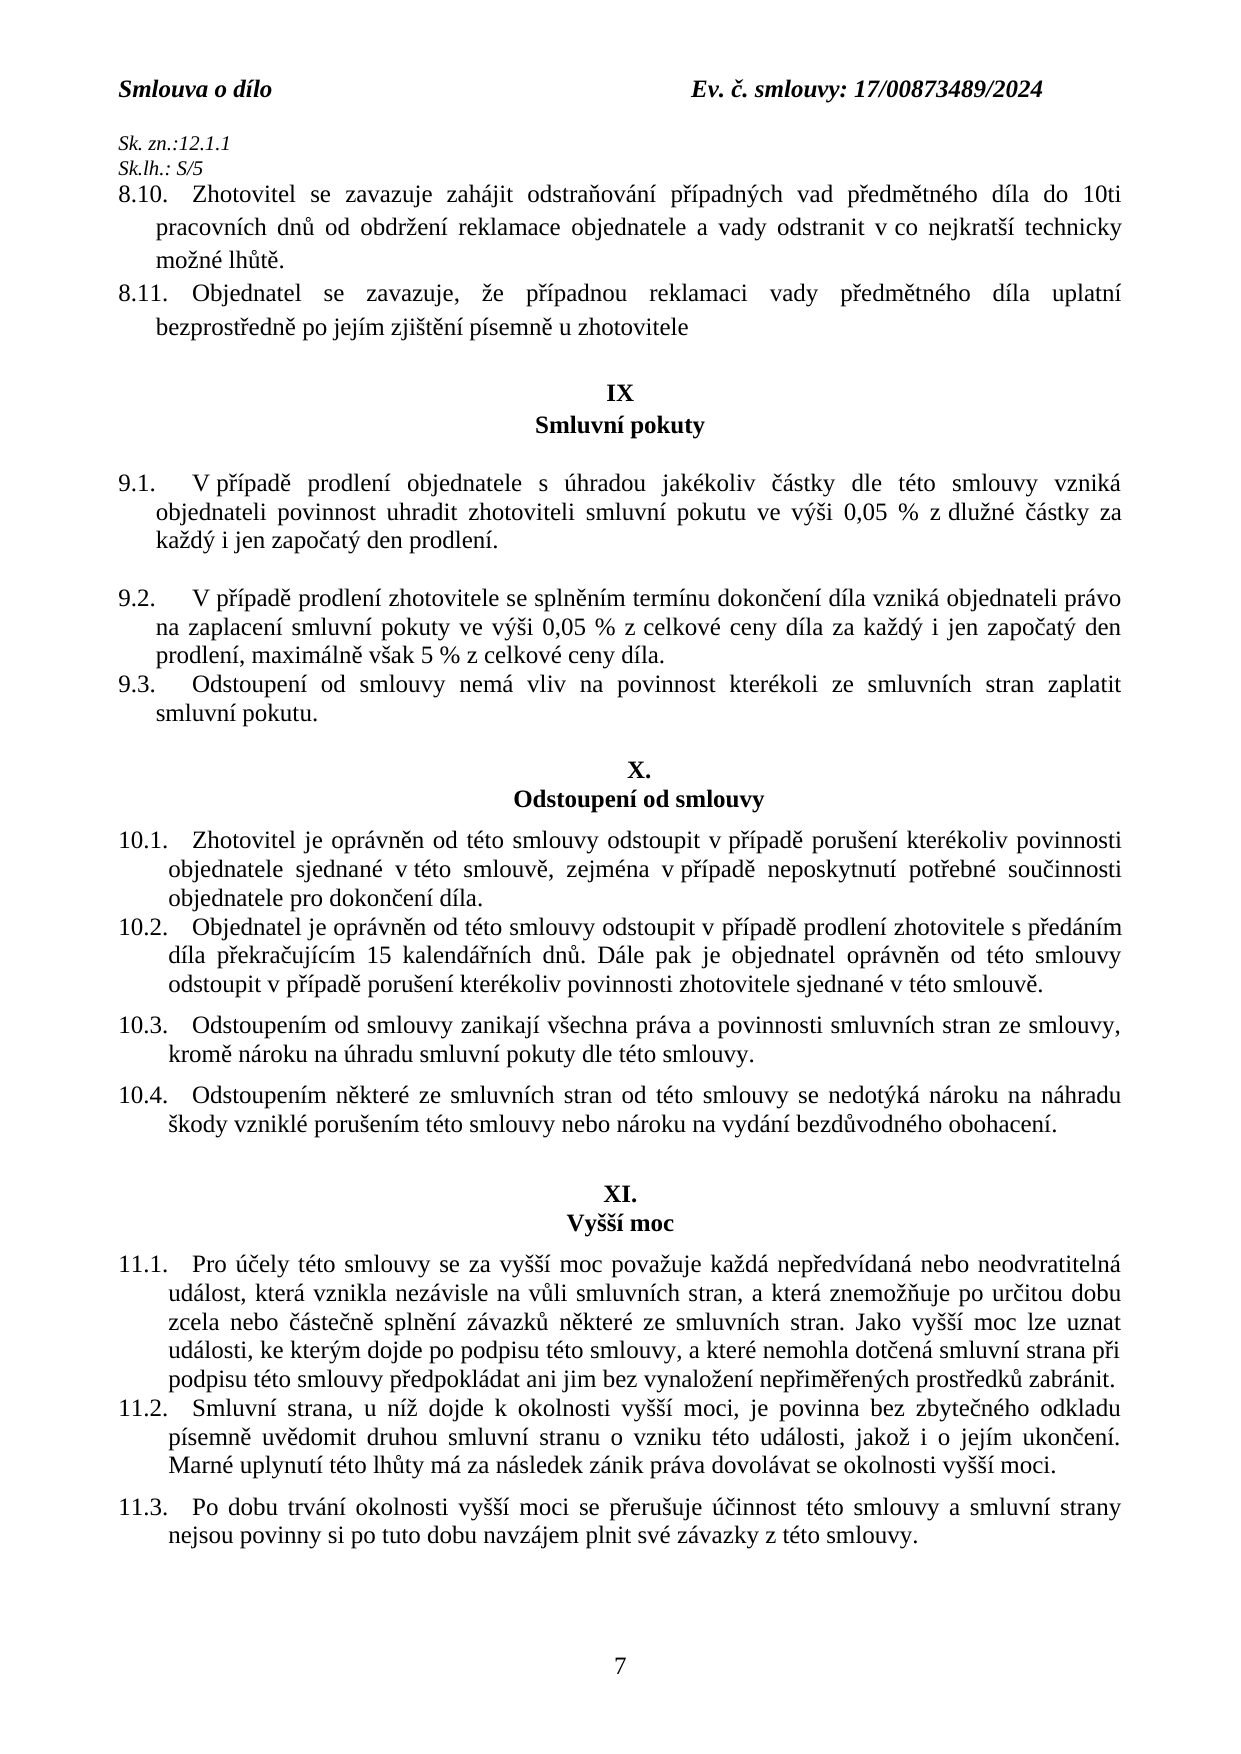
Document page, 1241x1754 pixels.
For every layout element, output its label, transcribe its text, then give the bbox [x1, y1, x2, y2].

list Odstoupením od smlouvy zanikají všechna práva a povinnosti smluvních stran ze smlouvy, kromě nároku na úhradu smluvní pokuty dle této smlouvy. [118, 1011, 1122, 1068]
text X. [156, 756, 1122, 784]
list Zhotovitel je oprávněn od této smlouvy odstoupit v případě porušení kterékoliv povinnosti objednatele sjednané v této smlouvě, zejména v případě neposkytnutí potřebné součinnosti objednatele pro dokončení díla. [118, 826, 1122, 912]
list Odstoupením některé ze smluvních stran od této smlouvy se nedotýká nároku na náhradu škody vzniklé porušením této smlouvy nebo nároku na vydání bezdůvodného obohacení. [118, 1081, 1122, 1138]
text Vyšší moc [118, 1208, 1122, 1237]
list Odstoupení od smlouvy nemá vliv na povinnost kterékoli ze smluvních stran zaplatit smluvní pokutu. [118, 669, 1122, 727]
list V případě prodlení zhotovitele se splněním termínu dokončení díla vzniká objednateli právo na zaplacení smluvní pokuty ve výši 0,05 % z celkové ceny díla za každý i jen započatý den prodlení, maximálně však 5 % z celkové ceny díla. [118, 583, 1122, 669]
list V případě prodlení objednatele s úhradou jakékoliv částky dle této smlouvy vzniká objednateli povinnost uhradit zhotoviteli smluvní pokutu ve výši 0,05 % z dlužné částky za každý i jen započatý den prodlení. [118, 468, 1122, 554]
text XI. [118, 1179, 1122, 1208]
list Smluvní strana, u níž dojde k okolnosti vyšší moci, je povinna bez zbytečného odkladu písemně uvědomit druhou smluvní stranu o vzniku této události, jakož i o jejím ukončení. Marné uplynutí této lhůty má za následek zánik práva dovolávat se okolnosti vyšší moci. [118, 1393, 1122, 1479]
list Po dobu trvání okolnosti vyšší moci se přerušuje účinnost této smlouvy a smluvní strany nejsou povinny si po tuto dobu navzájem plnit své závazky z této smlouvy. [118, 1492, 1122, 1549]
list Objednatel je oprávněn od této smlouvy odstoupit v případě prodlení zhotovitele s předáním díla překračujícím 15 kalendářních dnů. Dále pak je objednatel oprávněn od této smlouvy odstoupit v případě porušení kterékoliv povinnosti zhotovitele sjednané v této smlouvě. [118, 912, 1122, 998]
list Zhotovitel se zavazuje zahájit odstraňování případných vad předmětného díla do 10ti pracovních dnů od obdržení reklamace objednatele a vady odstranit v co nejkratší technicky možné lhůtě. [118, 179, 1122, 274]
list Objednatel se zavazuje, že případnou reklamaci vady předmětného díla uplatní bezprostředně po jejím zjištění písemně u zhotovitele [118, 278, 1122, 340]
list Pro účely této smlouvy se za vyšší moc považuje každá nepředvídaná nebo neodvratitelná událost, která vznikla nezávisle na vůli smluvních stran, a která znemožňuje po určitou dobu zcela nebo částečně splnění závazků některé ze smluvních stran. Jako vyšší moc lze uznat události, ke kterým dojde po podpisu této smlouvy, a které nemohla dotčená smluvní strana při podpisu této smlouvy předpokládat ani jim bez vynaložení nepřiměřených prostředků zabránit. [118, 1249, 1122, 1393]
text Odstoupení od smlouvy [156, 784, 1122, 813]
text IX [118, 378, 1122, 406]
text Smluvní pokuty [118, 411, 1122, 439]
